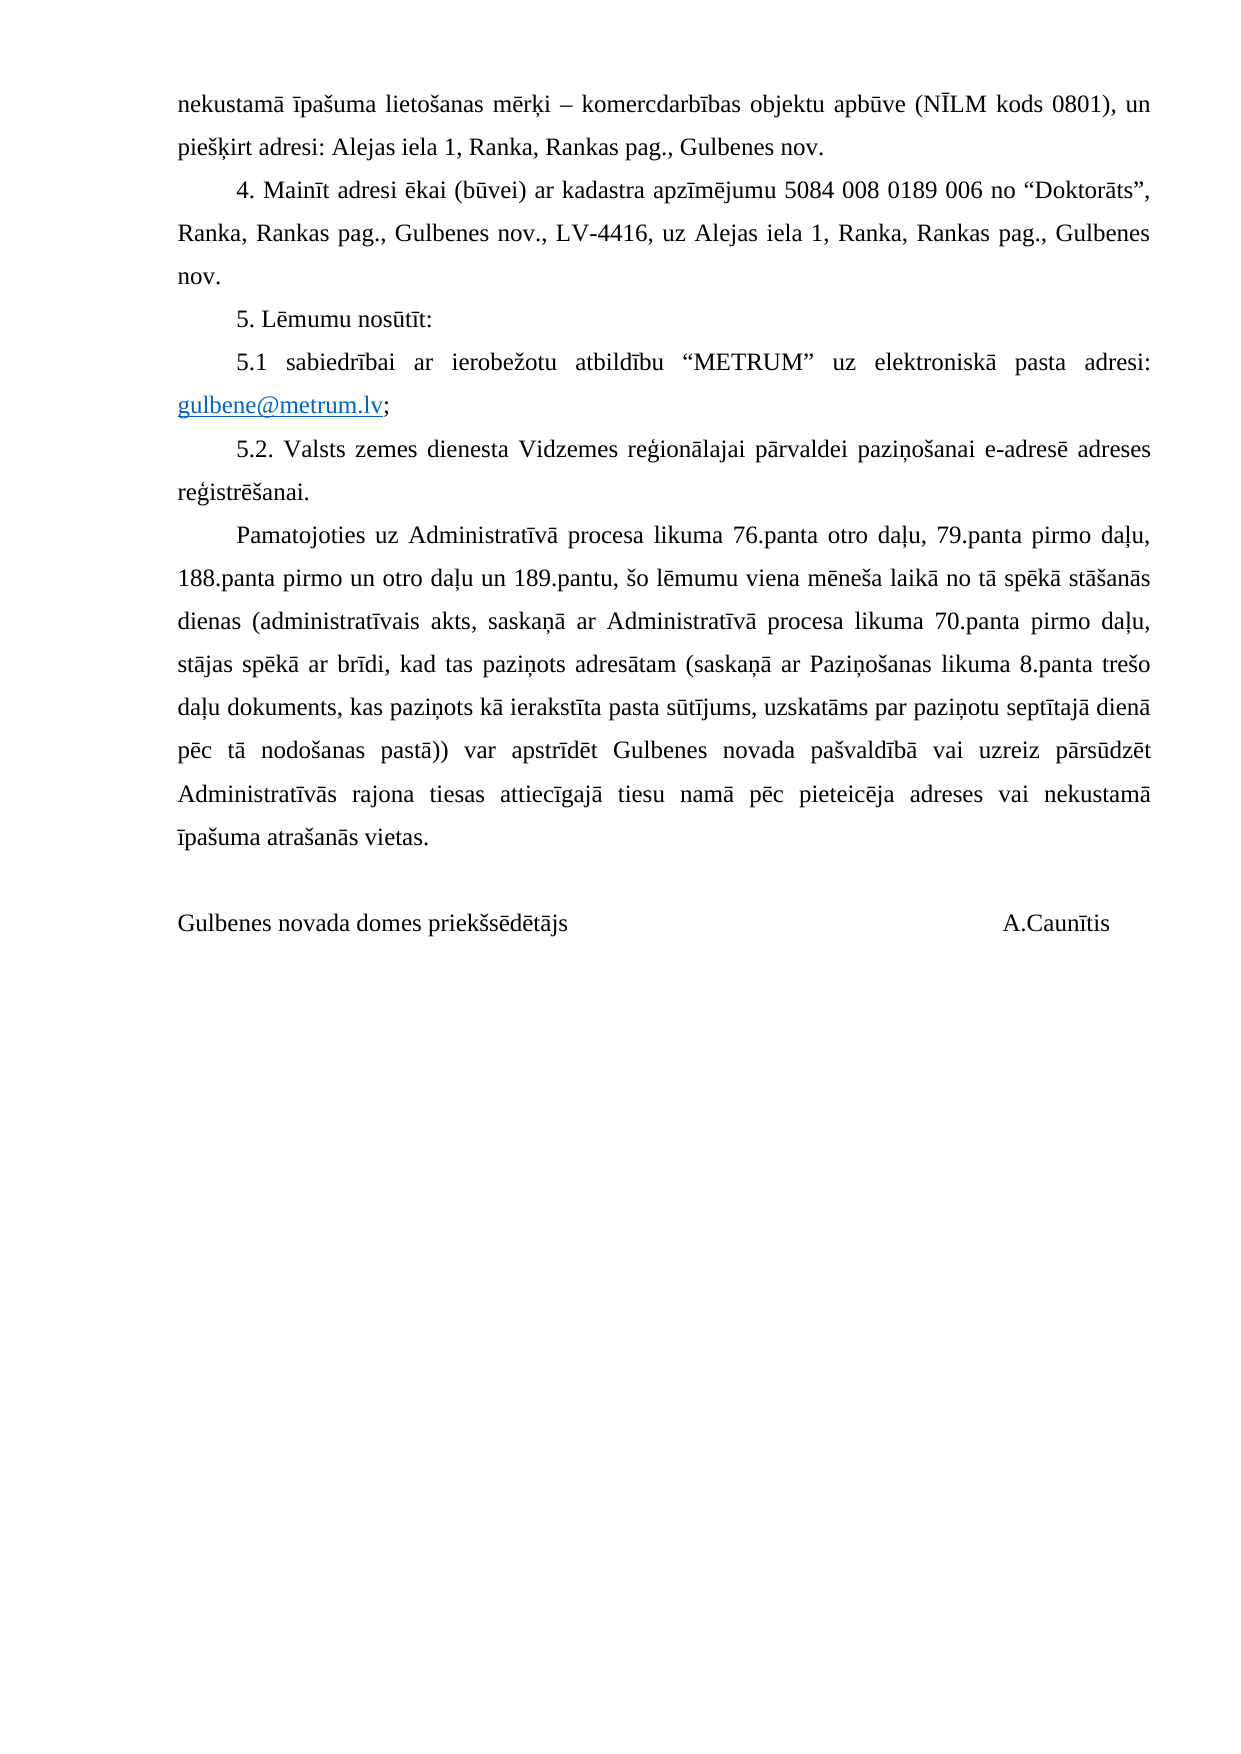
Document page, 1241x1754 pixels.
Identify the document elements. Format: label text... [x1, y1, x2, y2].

text 5. Lēmumu nosūtīt: [177, 304, 1152, 333]
text 5.2. Valsts zemes dienesta Vidzemes reģionālajai pārvaldei paziņošanai e-adresē adreses reģistrēšanai. [177, 434, 1152, 506]
text Pamatojoties uz Administratīvā procesa likuma 76.panta otro daļu, 79.panta pirmo daļu, 188.panta pirmo un otro daļu un 189.pantu, šo lēmumu viena mēneša laikā no tā spēkā stāšanās dienas (administratīvais akts, saskaņā ar Administratīvā procesa likuma 70.panta pirmo daļu, stājas spēkā ar brīdi, kad tas paziņots adresātam (saskaņā ar Paziņošanas likuma 8.panta trešo daļu dokuments, kas paziņots kā ierakstīta pasta sūtījums, uzskatāms par paziņotu septītajā dienā pēc tā nodošanas pastā)) var apstrīdēt Gulbenes novada pašvaldībā vai uzreiz pārsūdzēt Administratīvās rajona tiesas attiecīgajā tiesu namā pēc pieteicēja adreses vai nekustamā īpašuma atrašanās vietas. [177, 520, 1152, 851]
text 4. Mainīt adresi ēkai (būvei) ar kadastra apzīmējumu 5084 008 0189 006 no “Doktorāts”, Ranka, Rankas pag., Gulbenes nov., LV-4416, uz Alejas iela 1, Ranka, Rankas pag., Gulbenes nov. [177, 175, 1152, 290]
text 5.1 sabiedrībai ar ierobežotu atbildību “METRUM” uz elektroniskā pasta adresi: gulbene@metrum.lv; [177, 347, 1152, 419]
text Gulbenes novada domes priekšsēdētājs A.Caunītis [177, 908, 1152, 937]
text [177, 89, 1152, 161]
